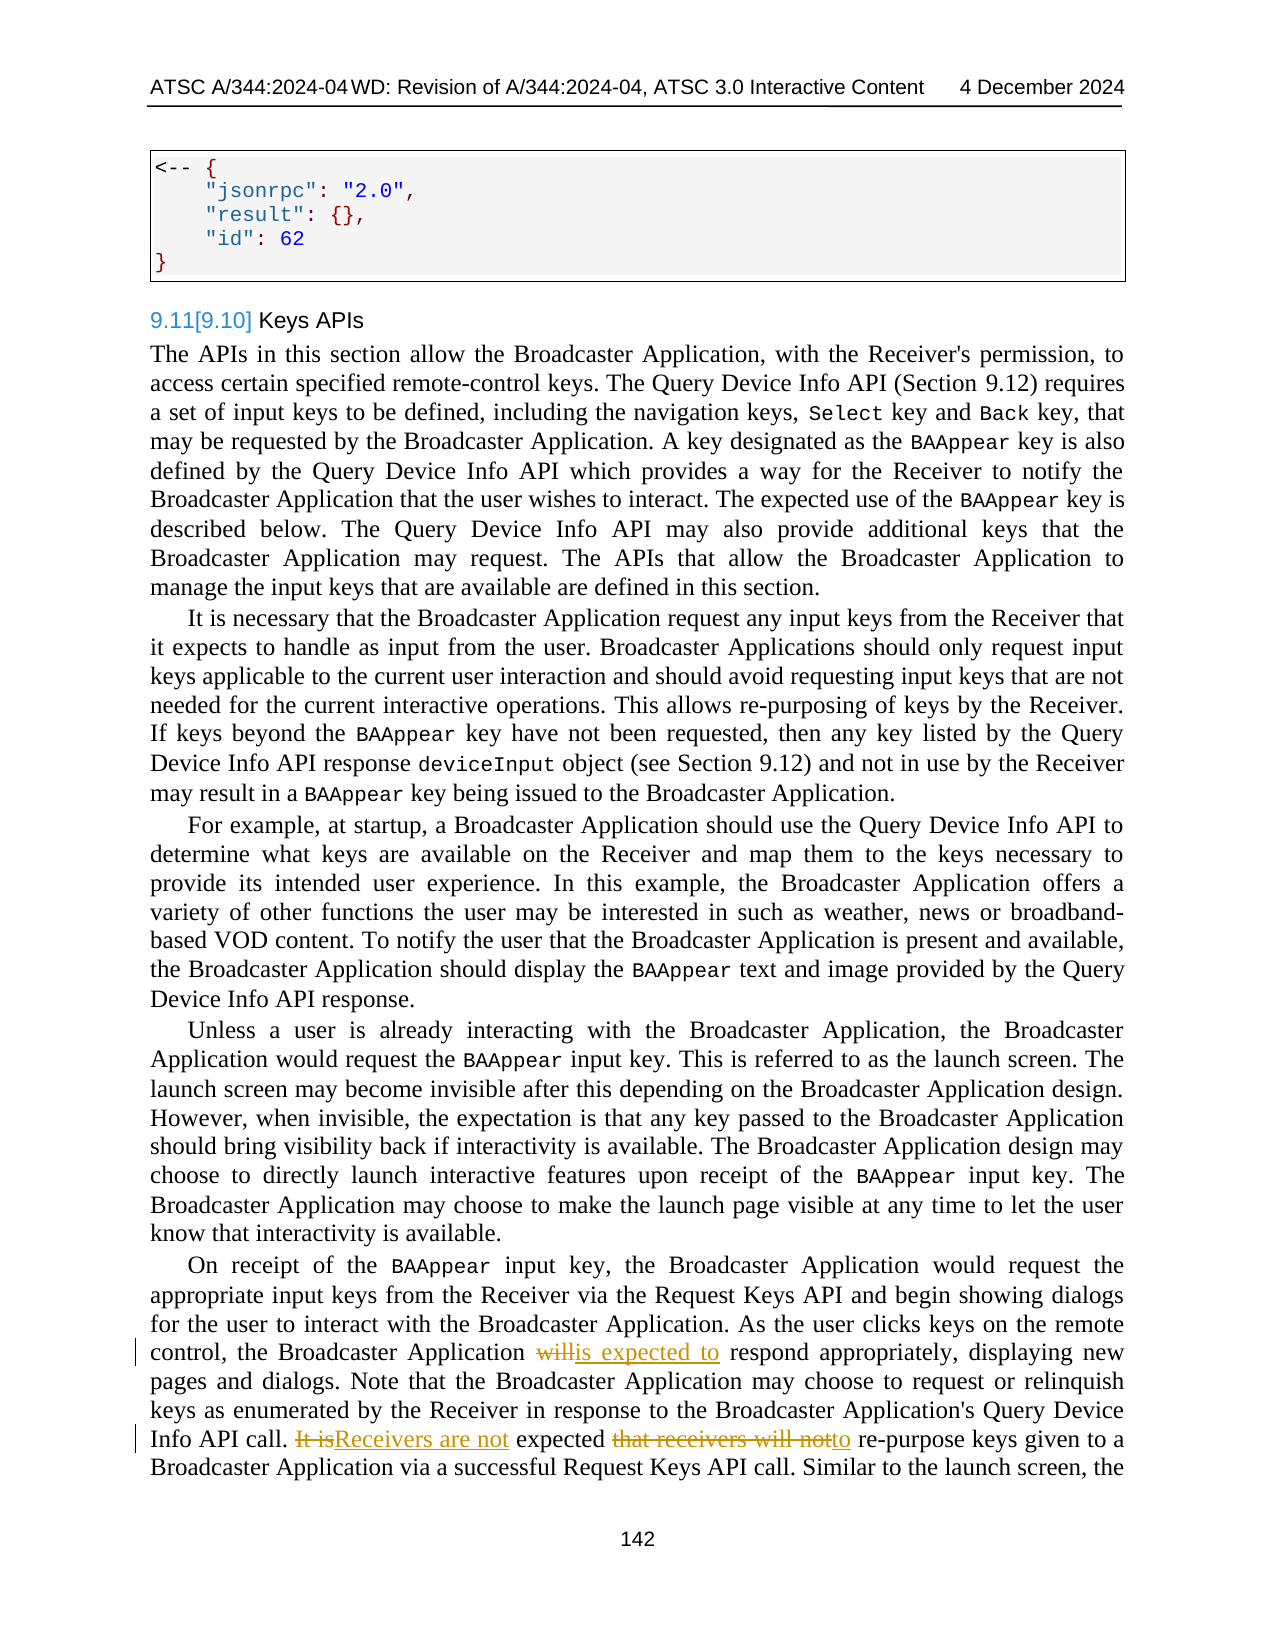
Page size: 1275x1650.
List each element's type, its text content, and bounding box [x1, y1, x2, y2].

subtitle Keys APIs [150, 307, 1125, 333]
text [150, 1250, 1125, 1481]
text It is necessary that the Broadcaster Application request any input keys from the Receiver that it expects to handle as input from the user. Broadcaster Applications should only request input keys applicable to the current user interaction and should avoid requesting input keys that are not needed for the current interactive operations. This allows re-purposing of keys by the Receiver. If keys beyond the BAAppear key have not been requested, then any key listed by the Query Device Info API response deviceInput object (see Section 9.12) and not in use by the Receiver may result in a BAAppear key being issued to the Broadcaster Application. [150, 603, 1125, 807]
text The APIs in this section allow the Broadcaster Application, with the Receiver's permission, to access certain specified remote-control keys. The Query Device Info API (Section 9.12) requires a set of input keys to be defined, including the navigation keys, Select key and Back key, that may be requested by the Broadcaster Application. A key designated as the BAAppear key is also defined by the Query Device Info API which provides a way for the Receiver to notify the Broadcaster Application that the user wishes to interact. The expected use of the BAAppear key is described below. The Query Device Info API may also provide additional keys that the Broadcaster Application may request. The APIs that allow the Broadcaster Application to manage the input keys that are available are defined in this section. [150, 339, 1125, 600]
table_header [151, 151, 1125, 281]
text Unless a user is already interacting with the Broadcaster Application, the Broadcaster Application would request the BAAppear input key. This is referred to as the launch screen. The launch screen may become invisible after this depending on the Broadcaster Application design. However, when invisible, the expectation is that any key passed to the Broadcaster Application should bring visibility back if interactivity is available. The Broadcaster Application design may choose to directly launch interactive features upon receipt of the BAAppear input key. The Broadcaster Application may choose to make the launch page visible at any time to let the user know that interactivity is available. [150, 1016, 1125, 1247]
text For example, at startup, a Broadcaster Application should use the Query Device Info API to determine what keys are available on the Receiver and map them to the keys necessary to provide its intended user experience. In this example, the Broadcaster Application offers a variety of other functions the user may be interested in such as weather, news or broadband-based VOD content. To notify the user that the Broadcaster Application is present and available, the Broadcaster Application should display the BAAppear text and image provided by the Query Device Info API response. [150, 810, 1125, 1012]
